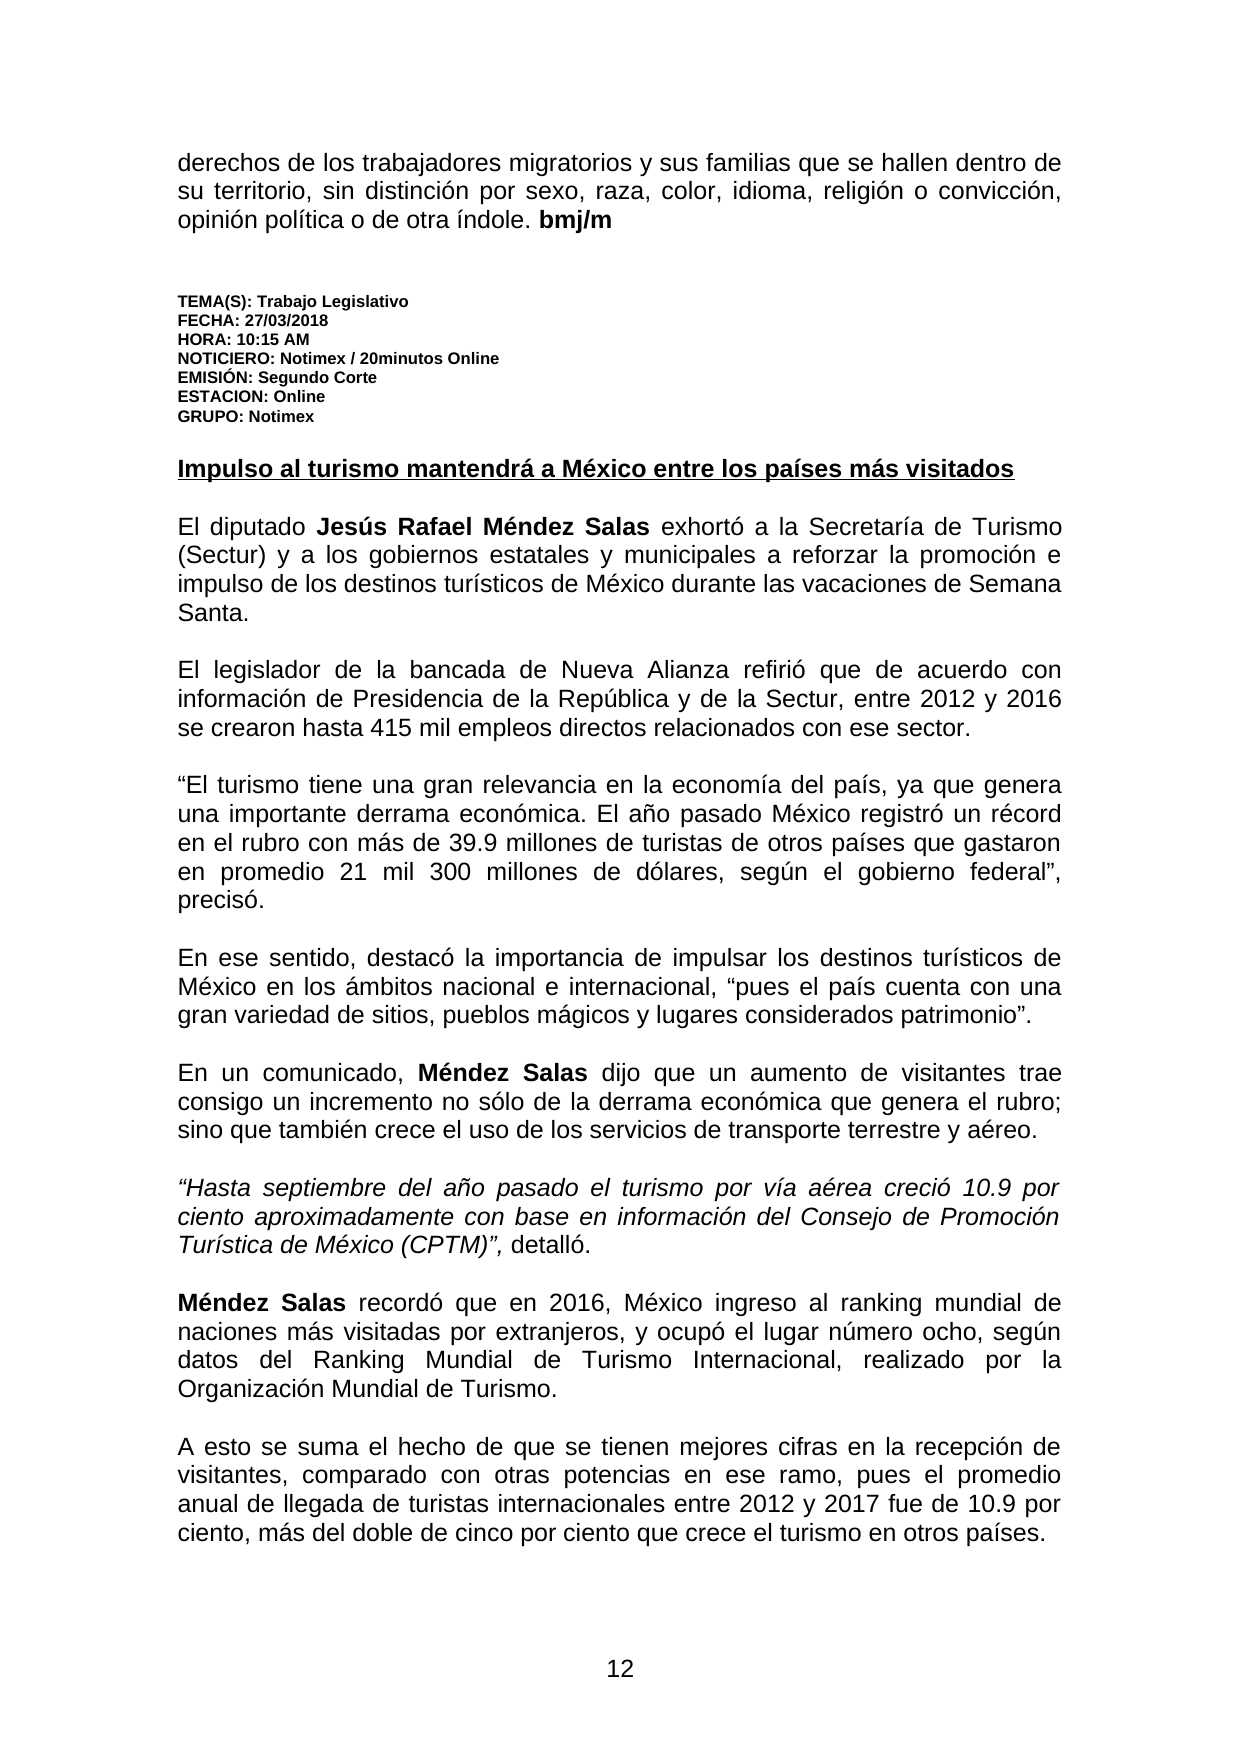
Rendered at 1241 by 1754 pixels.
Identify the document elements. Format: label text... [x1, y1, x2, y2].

text “El turismo tiene una gran relevancia en la economía del país, ya que genera una importante derrama económica. El año pasado México registró un récord en el rubro con más de 39.9 millones de turistas de otros países que gastaron en promedio 21 mil 300 millones de dólares, según el gobierno federal”, precisó. [177, 771, 1063, 914]
text NOTICIERO: Notimex / 20minutos Online [177, 349, 1063, 368]
text HORA: 10:15 AM [177, 330, 1063, 349]
text ESTACION: Online [177, 387, 1063, 406]
text El legislador de la bancada de Nueva Alianza refirió que de acuerdo con información de Presidencia de la República y de la Sectur, entre 2012 y 2016 se crearon hasta 415 mil empleos directos relacionados con ese sector. [177, 656, 1063, 742]
text “Hasta septiembre del año pasado el turismo por vía aérea creció 10.9 por ciento aproximadamente con base en información del Consejo de Promoción Turística de México (CPTM)”, detalló. [177, 1173, 1063, 1259]
text El diputado Jesús Rafael Méndez Salas exhortó a la Secretaría de Turismo (Sectur) y a los gobiernos estatales y municipales a reforzar la promoción e impulso de los destinos turísticos de México durante las vacaciones de Semana Santa. [177, 512, 1063, 627]
text FECHA: 27/03/2018 [177, 311, 1063, 330]
text En un comunicado, Méndez Salas dijo que un aumento de visitantes trae consigo un incremento no sólo de la derrama económica que genera el rubro; sino que también crece el uso de los servicios de transporte terrestre y aéreo. [177, 1058, 1063, 1144]
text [177, 148, 1063, 234]
text Méndez Salas recordó que en 2016, México ingreso al ranking mundial de naciones más visitadas por extranjeros, y ocupó el lugar número ocho, según datos del Ranking Mundial de Turismo Internacional, realizado por la Organización Mundial de Turismo. [177, 1288, 1063, 1403]
text Impulso al turismo mantendrá a México entre los países más visitados [177, 454, 1063, 483]
text A esto se suma el hecho de que se tienen mejores cifras en la recepción de visitantes, comparado con otras potencias en ese ramo, pues el promedio anual de llegada de turistas internacionales entre 2012 y 2017 fue de 10.9 por ciento, más del doble de cinco por ciento que crece el turismo en otros países. [177, 1432, 1063, 1547]
text EMISIÓN: Segundo Corte [177, 368, 1063, 387]
text GRUPO: Notimex [177, 406, 1063, 426]
text En ese sentido, destacó la importancia de impulsar los destinos turísticos de México en los ámbitos nacional e internacional, “pues el país cuenta con una gran variedad de sitios, pueblos mágicos y lugares considerados patrimonio”. [177, 943, 1063, 1029]
text TEMA(S): Trabajo Legislativo [177, 291, 1063, 311]
